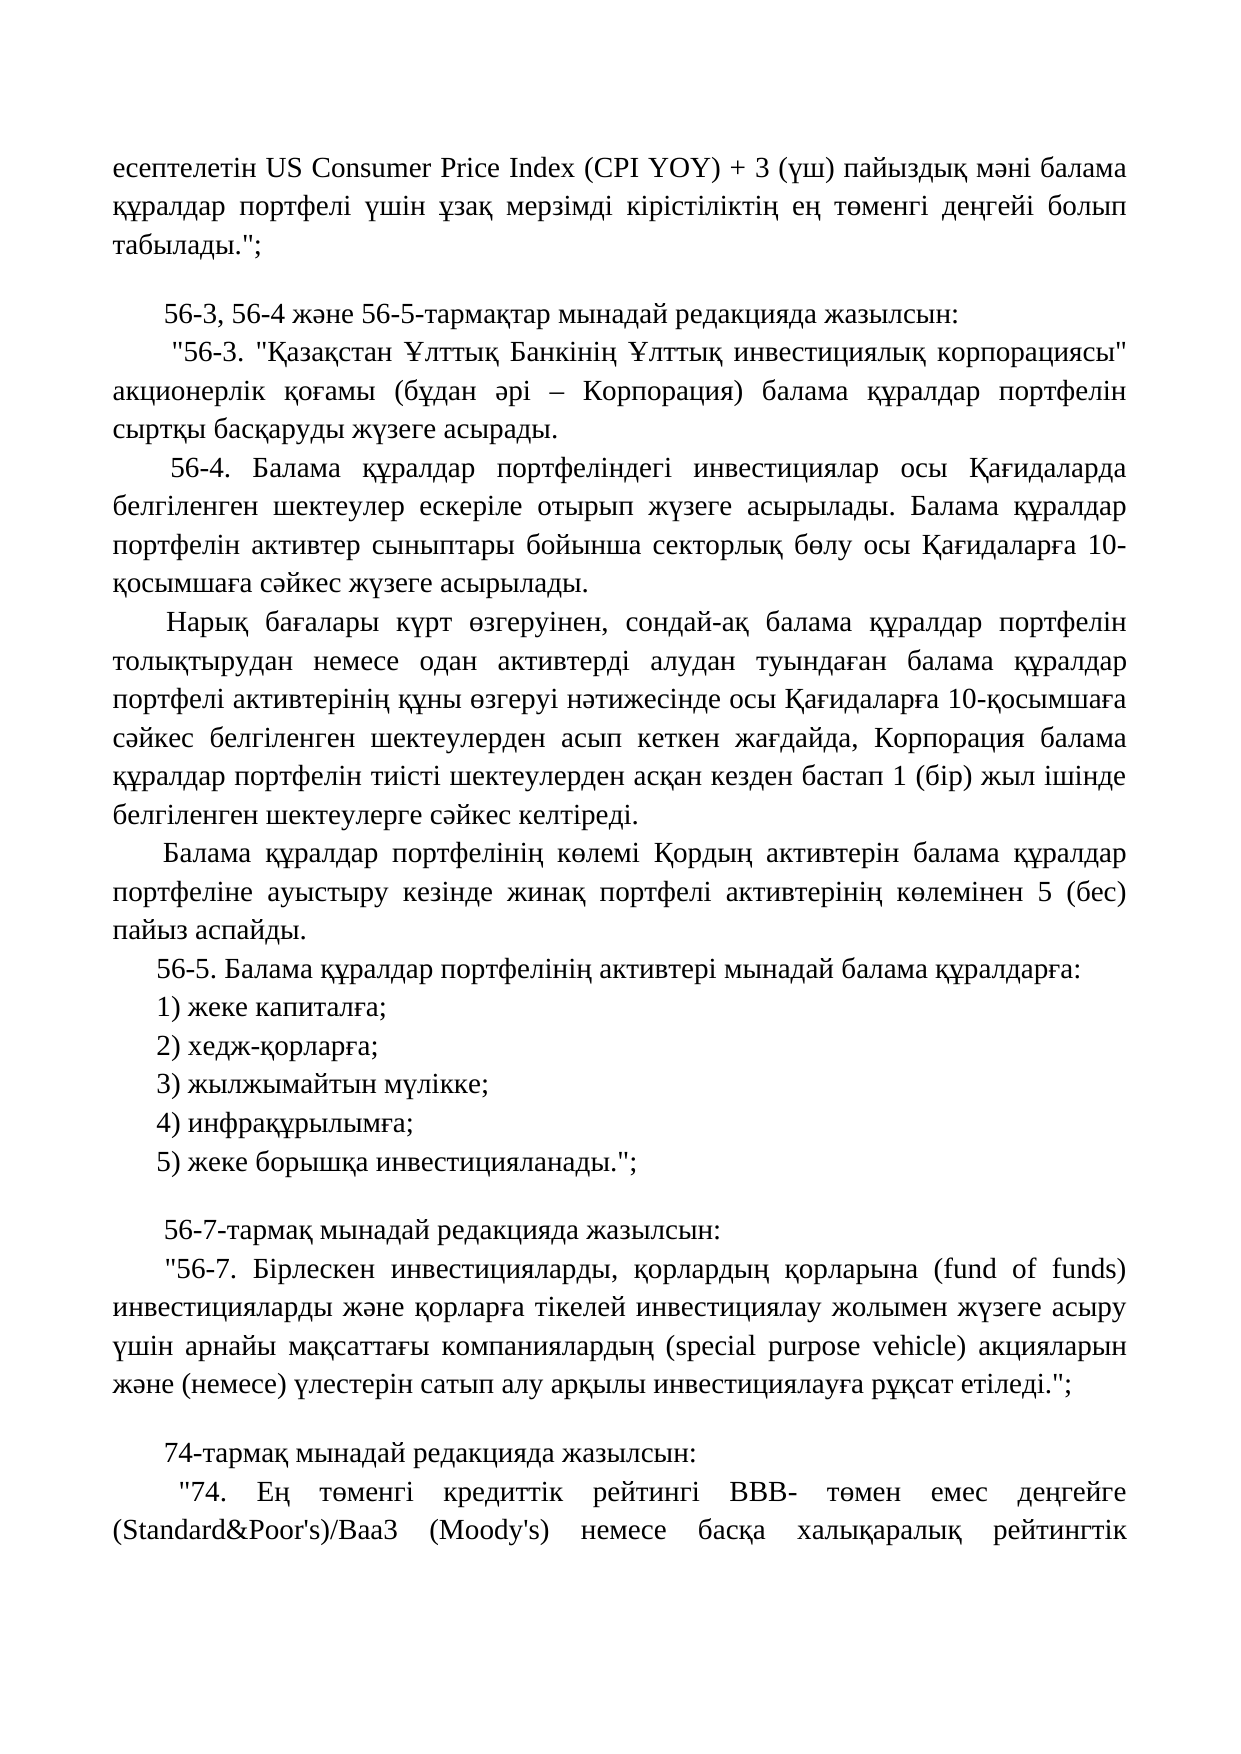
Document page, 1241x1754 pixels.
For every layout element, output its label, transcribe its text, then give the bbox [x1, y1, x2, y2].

text 56-3, 56-4 және 56-5-тармақтар мынадай редакцияда жазылсын: [112, 296, 1128, 329]
text Балама құралдар портфелінің көлемі Қордың активтерін балама құралдар портфеліне ауыстыру кезінде жинақ портфелі активтерінің көлемінен 5 (бес) пайыз аспайды. [112, 835, 1128, 946]
text "56-7. Бірлескен инвестицияларды, қорлардың қорларына (fund of funds) инвестицияларды және қорларға тікелей инвестициялау жолымен жүзеге асыру үшін арнайы мақсаттағы компаниялардың (special purpose vehicle) акцияларын және (немесе) үлестерін сатып алу арқылы инвестициялауға рұқсат етіледі."; [112, 1251, 1128, 1400]
text 5) жеке борышқа инвестицияланады."; [112, 1144, 1128, 1177]
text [112, 150, 1128, 261]
text 3) жылжымайтын мүлікке; [112, 1067, 1128, 1100]
text 1) жеке капиталға; [112, 989, 1128, 1023]
text 56-5. Балама құралдар портфелінің активтері мынадай балама құралдарға: [112, 951, 1128, 984]
text Нарық бағалары күрт өзгеруінен, сондай-ақ балама құралдар портфелін толықтырудан немесе одан активтерді алудан туындаған балама құралдар портфелі активтерінің құны өзгеруі нәтижесінде осы Қағидаларға 10-қосымшаға сәйкес белгіленген шектеулерден асып кеткен жағдайда, Корпорация балама құралдар портфелін тиісті шектеулерден асқан кезден бастап 1 (бір) жыл ішінде белгіленген шектеулерге сәйкес келтіреді. [112, 604, 1128, 830]
text "56-3. "Қазақстан Ұлттық Банкінің Ұлттық инвестициялық корпорациясы" акционерлік қоғамы (бұдан әрі – Корпорация) балама құралдар портфелін сыртқы басқаруды жүзеге асырады. [112, 334, 1128, 445]
text 4) инфрақұрылымға; [112, 1105, 1128, 1139]
text 56-7-тармақ мынадай редакцияда жазылсын: [112, 1212, 1128, 1246]
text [112, 1474, 1128, 1546]
text 56-4. Балама құралдар портфеліндегі инвестициялар осы Қағидаларда белгіленген шектеулер ескеріле отырып жүзеге асырылады. Балама құралдар портфелін активтер сыныптары бойынша секторлық бөлу осы Қағидаларға 10-қосымшаға сәйкес жүзеге асырылады. [112, 450, 1128, 599]
text 74-тармақ мынадай редакцияда жазылсын: [112, 1435, 1128, 1469]
text 2) хедж-қорларға; [112, 1028, 1128, 1062]
